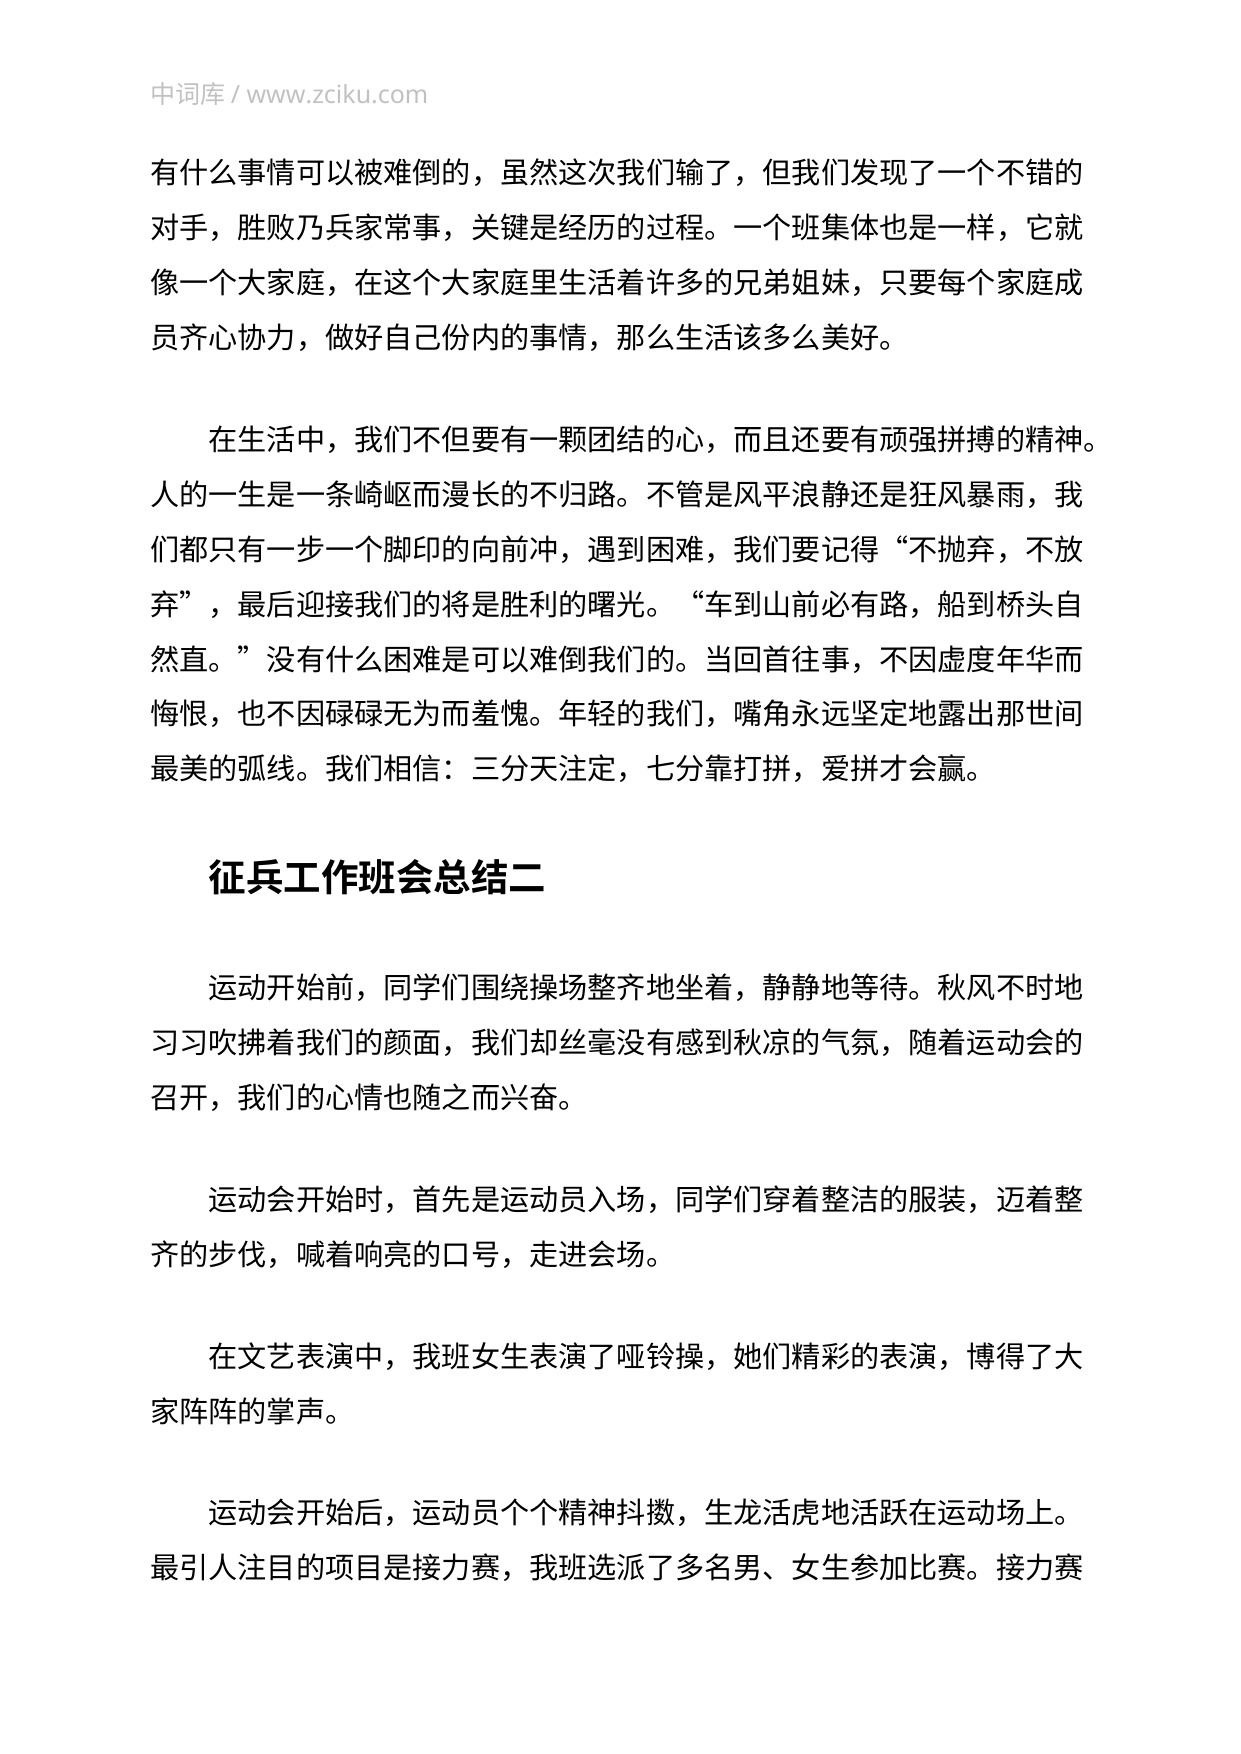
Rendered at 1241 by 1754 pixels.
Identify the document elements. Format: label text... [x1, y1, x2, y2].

text 运动开始前，同学们围绕操场整齐地坐着，静静地等待。秋风不时地习习吹拂着我们的颜面，我们却丝毫没有感到秋凉的气氛，随着运动会的召开，我们的心情也随之而兴奋。 [150, 965, 1090, 1117]
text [150, 1490, 1090, 1587]
text 在文艺表演中，我班女生表演了哑铃操，她们精彩的表演，博得了大家阵阵的掌声。 [150, 1333, 1090, 1430]
text 在生活中，我们不但要有一颗团结的心，而且还要有顽强拼搏的精神。人的一生是一条崎岖而漫长的不归路。不管是风平浪静还是狂风暴雨，我们都只有一步一个脚印的向前冲，遇到困难，我们要记得“不抛弃，不放弃”，最后迎接我们的将是胜利的曙光。“车到山前必有路，船到桥头自然直。”没有什么困难是可以难倒我们的。当回首往事，不因虚度年华而悔恨，也不因碌碌无为而羞愧。年轻的我们，嘴角永远坚定地露出那世间最美的弧线。我们相信：三分天注定，七分靠打拼，爱拼才会赢。 [150, 416, 1090, 788]
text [150, 150, 1090, 357]
text 运动会开始时，首先是运动员入场，同学们穿着整洁的服装，迈着整齐的步伐，喊着响亮的口号，走进会场。 [150, 1177, 1090, 1274]
text 征兵工作班会总结二 [150, 848, 1090, 902]
